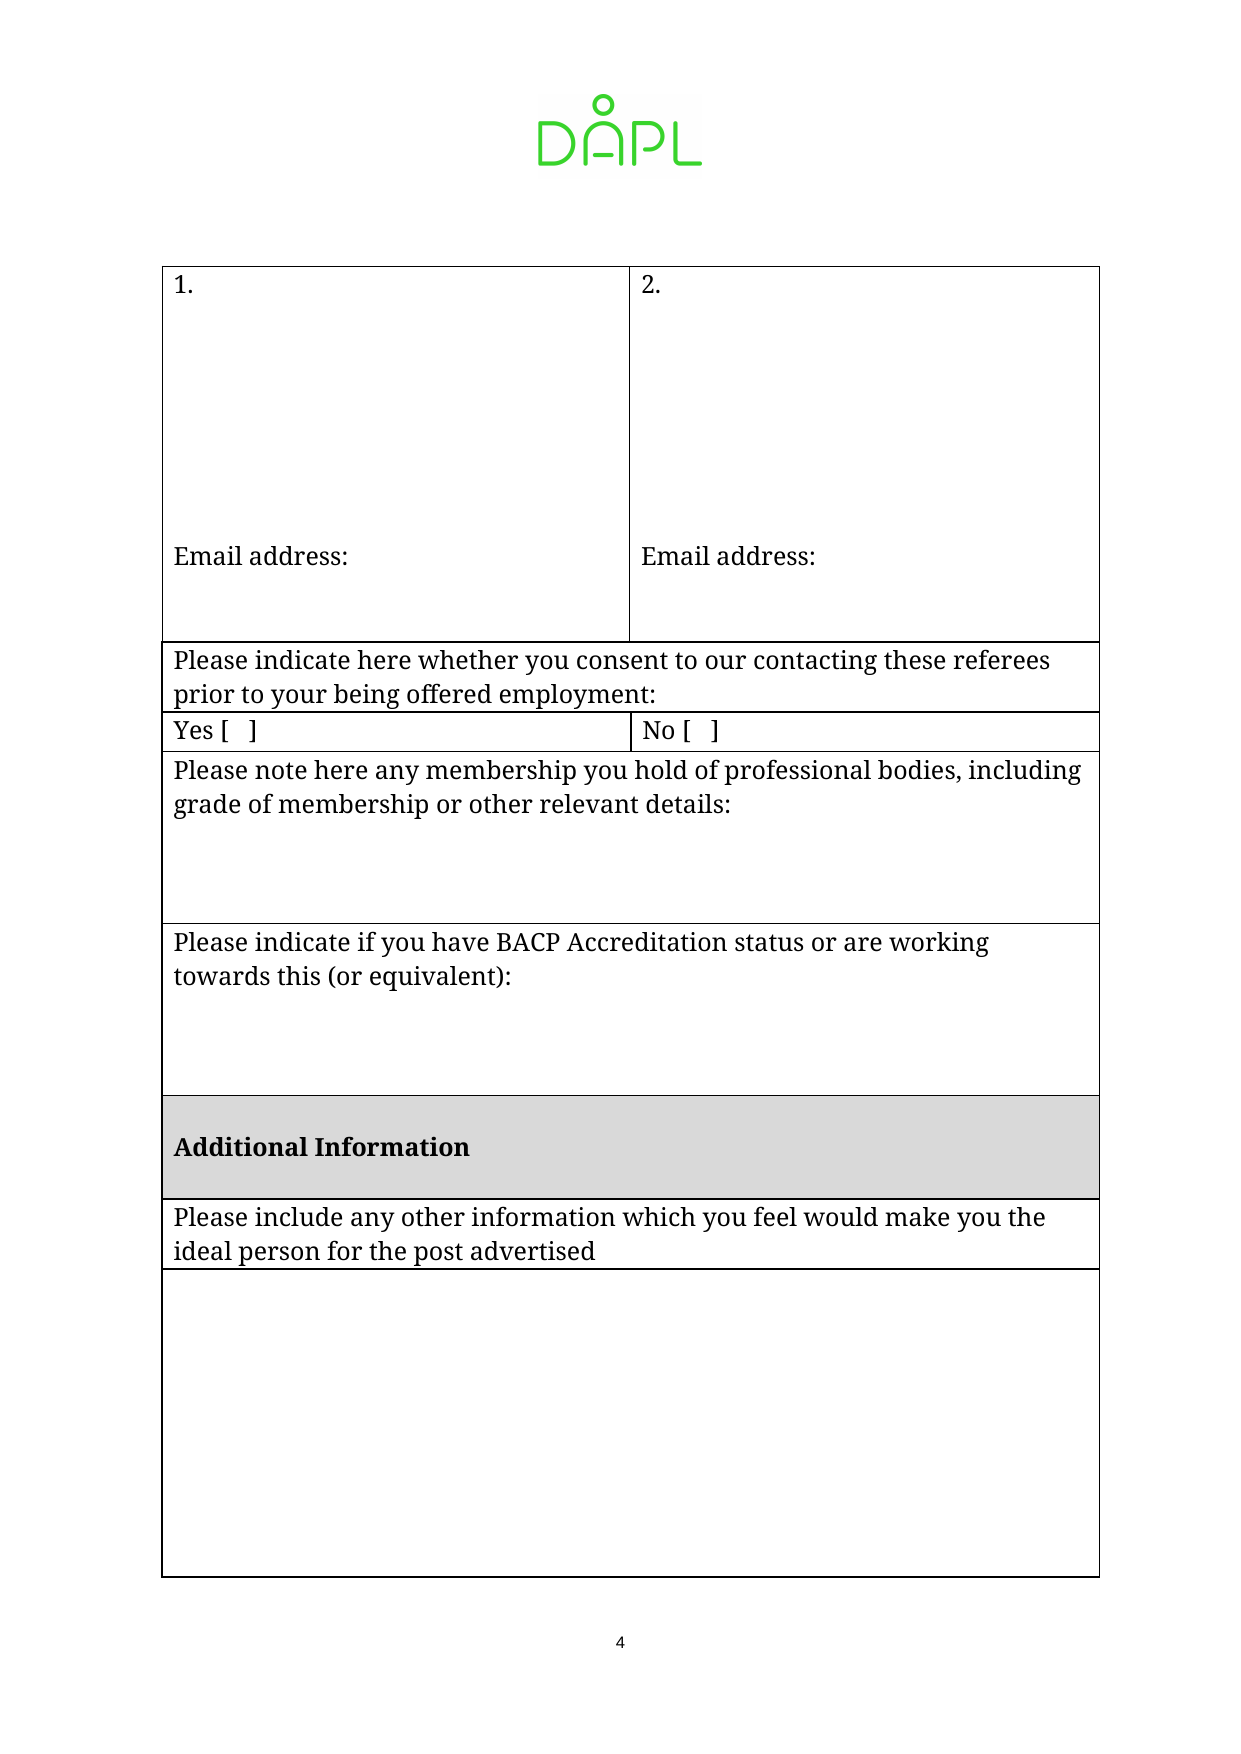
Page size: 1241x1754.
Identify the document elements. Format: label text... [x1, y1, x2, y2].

table_cell Yes [ ] [163, 713, 630, 751]
table_cell 1. Email address: [163, 267, 629, 641]
table_cell Please include any other information which you feel would make you the ideal person for the post advertised [163, 1200, 1099, 1268]
picture [538, 94, 702, 179]
table_cell No [ ] [632, 713, 1099, 751]
table_cell Please indicate if you have BACP Accreditation status or are working towards this (or equivalent): [163, 924, 1099, 1094]
table_cell 2. Email address: [630, 267, 1099, 641]
table_cell Please indicate here whether you consent to our contacting these referees prior to your being offered employment: [163, 643, 1099, 711]
table_cell Please note here any membership you hold of professional bodies, including grade of membership or other relevant details: [163, 752, 1099, 923]
table_cell Additional Information [163, 1096, 1099, 1198]
table_cell [163, 1270, 1099, 1576]
